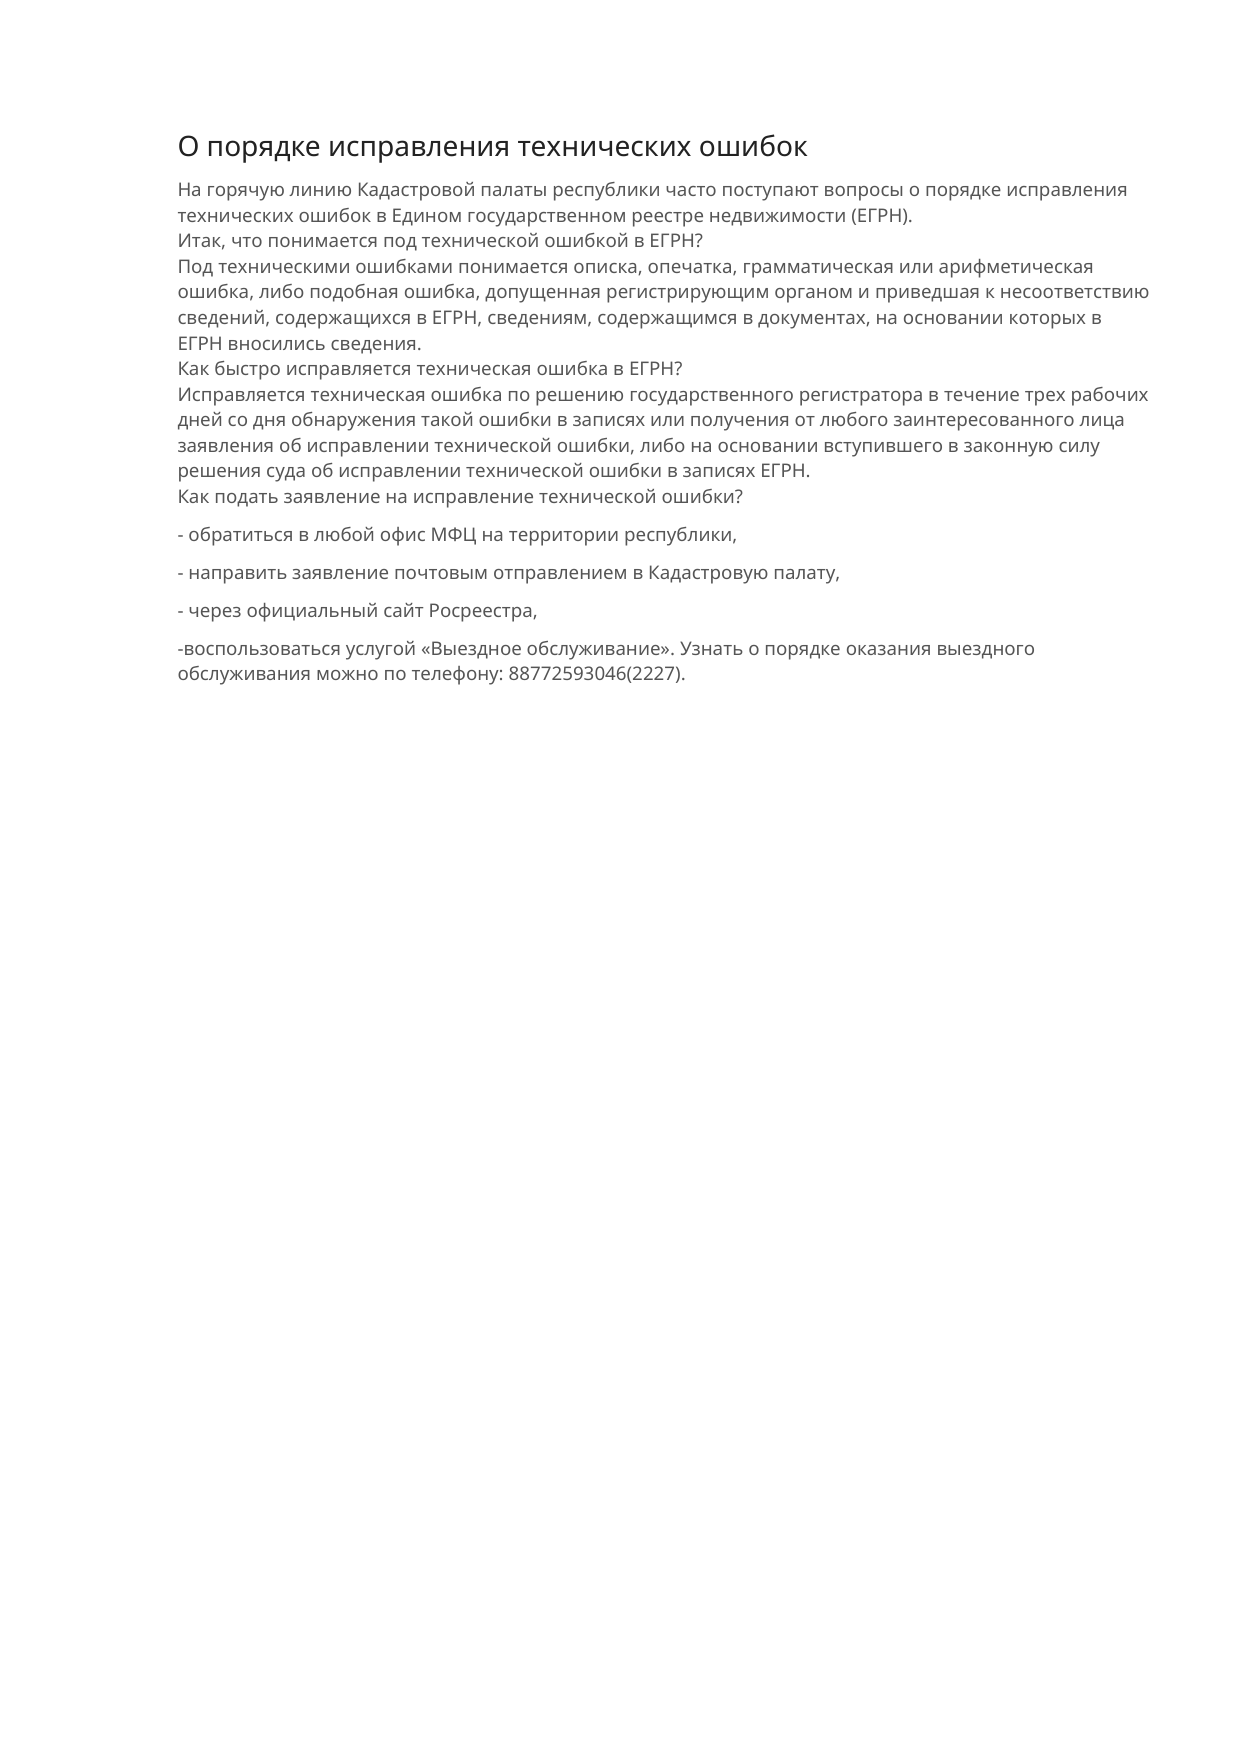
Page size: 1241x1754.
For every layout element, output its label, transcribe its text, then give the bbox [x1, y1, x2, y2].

subtitle О порядке исправления технических ошибок [177, 126, 1152, 164]
text - обратиться в любой офис МФЦ на территории республики, [177, 521, 1152, 547]
text - через официальный сайт Росреестра, [177, 597, 1152, 623]
text На горячую линию Кадастровой палаты республики часто поступают вопросы о порядке исправления технических ошибок в Едином государственном реестре недвижимости (ЕГРН). Итак, что понимается под технической ошибкой в ЕГРН? Под техническими ошибками понимается описка, опечатка, грамматическая или арифметическая ошибка, либо подобная ошибка, допущенная регистрирующим органом и приведшая к несоответствию сведений, содержащихся в ЕГРН, сведениям, содержащимся в документах, на основании которых в ЕГРН вносились сведения. Как быстро исправляется техническая ошибка в ЕГРН? Исправляется техническая ошибка по решению государственного регистратора в течение трех рабочих дней со дня обнаружения такой ошибки в записях или получения от любого заинтересованного лица заявления об исправлении технической ошибки, либо на основании вступившего в законную силу решения суда об исправлении технической ошибки в записях ЕГРН. Как подать заявление на исправление технической ошибки? [177, 177, 1152, 508]
text - направить заявление почтовым отправлением в Кадастровую палату, [177, 559, 1152, 584]
text -воспользоваться услугой «Выездное обслуживание». Узнать о порядке оказания выездного обслуживания можно по телефону: 88772593046(2227). [177, 635, 1152, 686]
